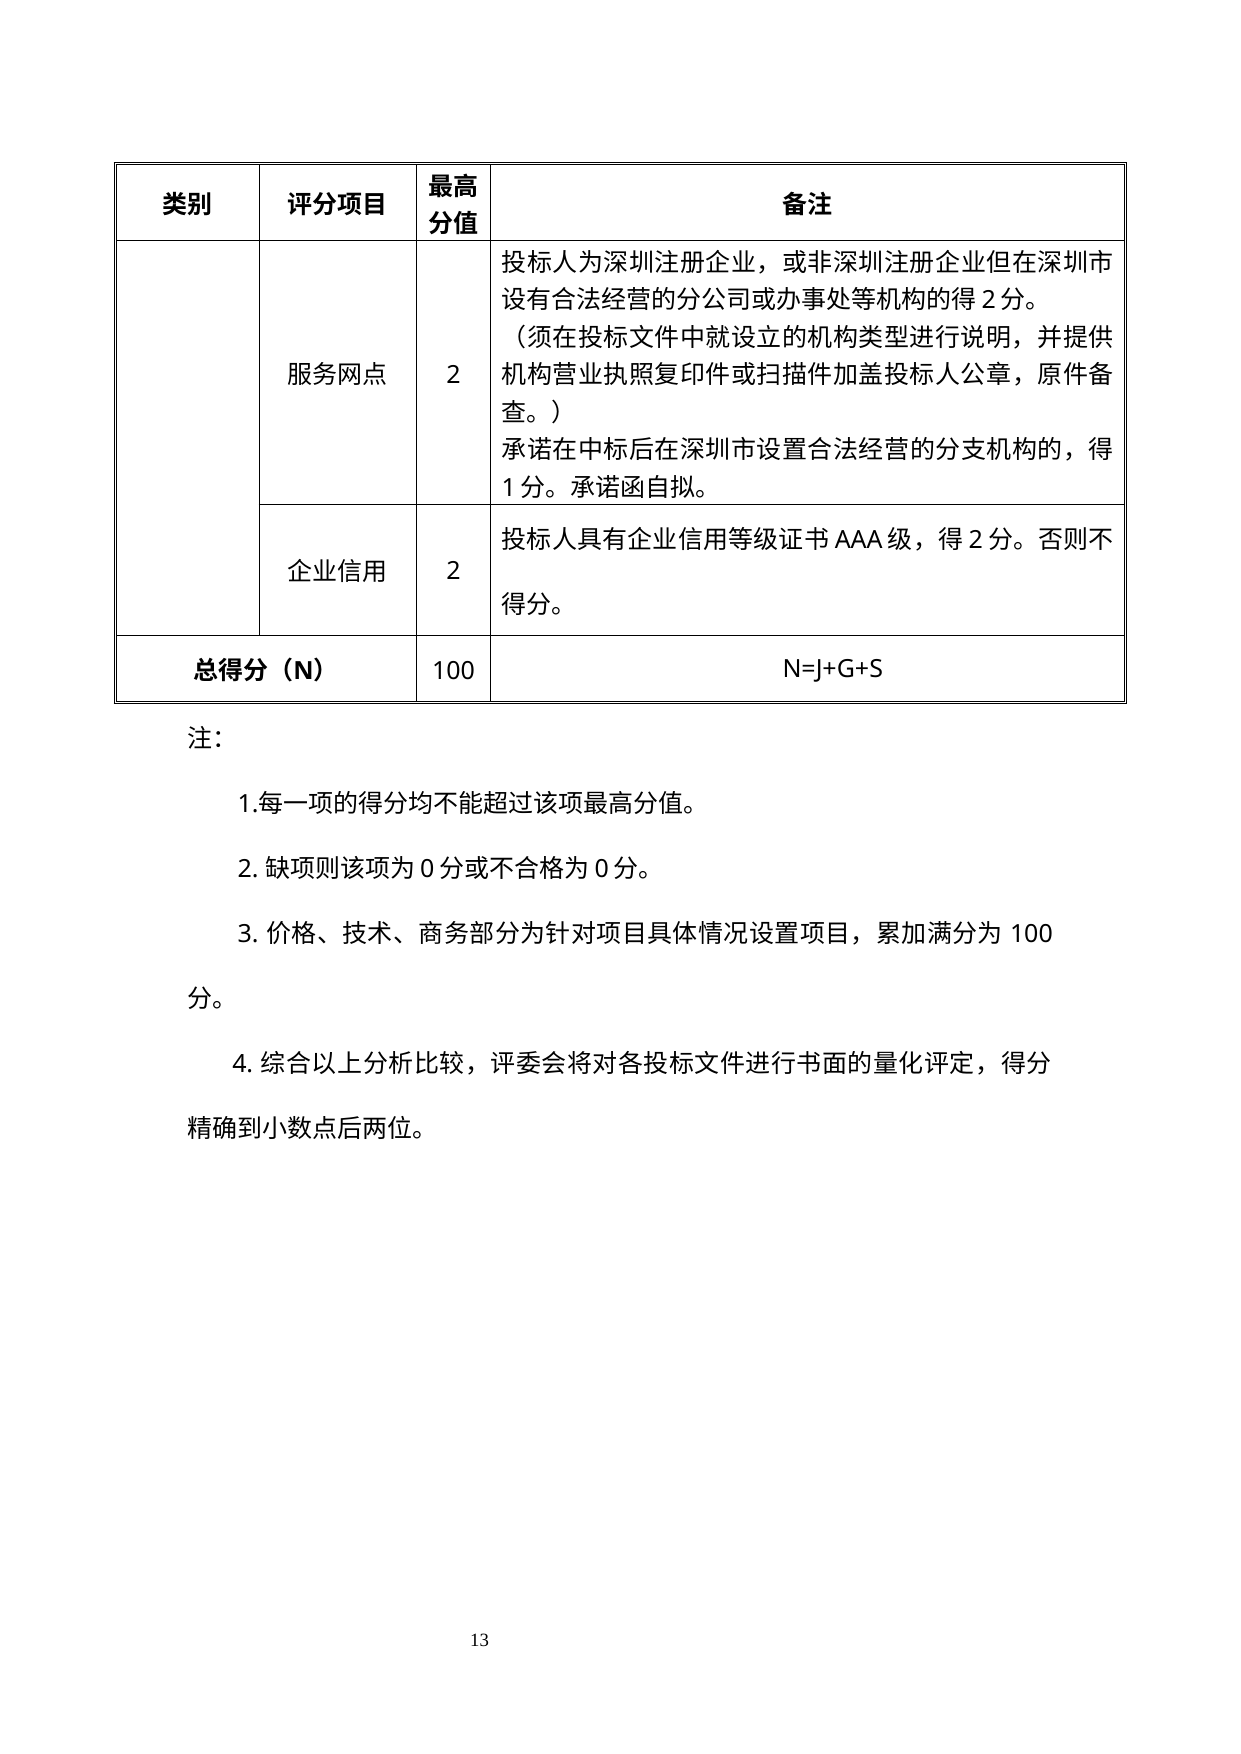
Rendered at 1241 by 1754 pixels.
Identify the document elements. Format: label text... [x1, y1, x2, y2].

table_cell 服务网点 [260, 241, 416, 504]
table_header 备注 [491, 165, 1124, 240]
text 4. 综合以上分析比较，评委会将对各投标文件进行书面的量化评定，得分精确到小数点后两位。 [187, 1029, 1053, 1159]
text 3. 价格、技术、商务部分为针对项目具体情况设置项目，累加满分为100分。 [187, 899, 1053, 1029]
text 1.每一项的得分均不能超过该项最高分值。 [187, 769, 1053, 834]
text 注： [187, 704, 1053, 769]
table_cell 总得分（N） [117, 636, 416, 701]
table_header 最高分值 [417, 165, 490, 240]
text 2. 缺项则该项为0分或不合格为0分。 [187, 834, 1053, 899]
table_cell 企业信用 [260, 505, 416, 635]
table_header 评分项目 [260, 165, 416, 240]
table_cell 2 [417, 241, 490, 504]
table_cell 投标人为深圳注册企业，或非深圳注册企业但在深圳市设有合法经营的分公司或办事处等机构的得2分。 （须在投标文件中就设立的机构类型进行说明，并提供机构营业执照复印件或扫描件加盖投标人公章，原件备查。） 承诺在中标后在深圳市设置合法经营的分支机构的，得1分。承诺函自拟。 [491, 241, 1124, 504]
table_header 类别 [117, 165, 259, 240]
table_cell N=J+G+S [491, 636, 1124, 701]
table_cell 投标人具有企业信用等级证书AAA级，得2分。否则不得分。 [491, 505, 1124, 635]
table_cell 100 [417, 636, 490, 701]
table_cell 2 [417, 505, 490, 635]
